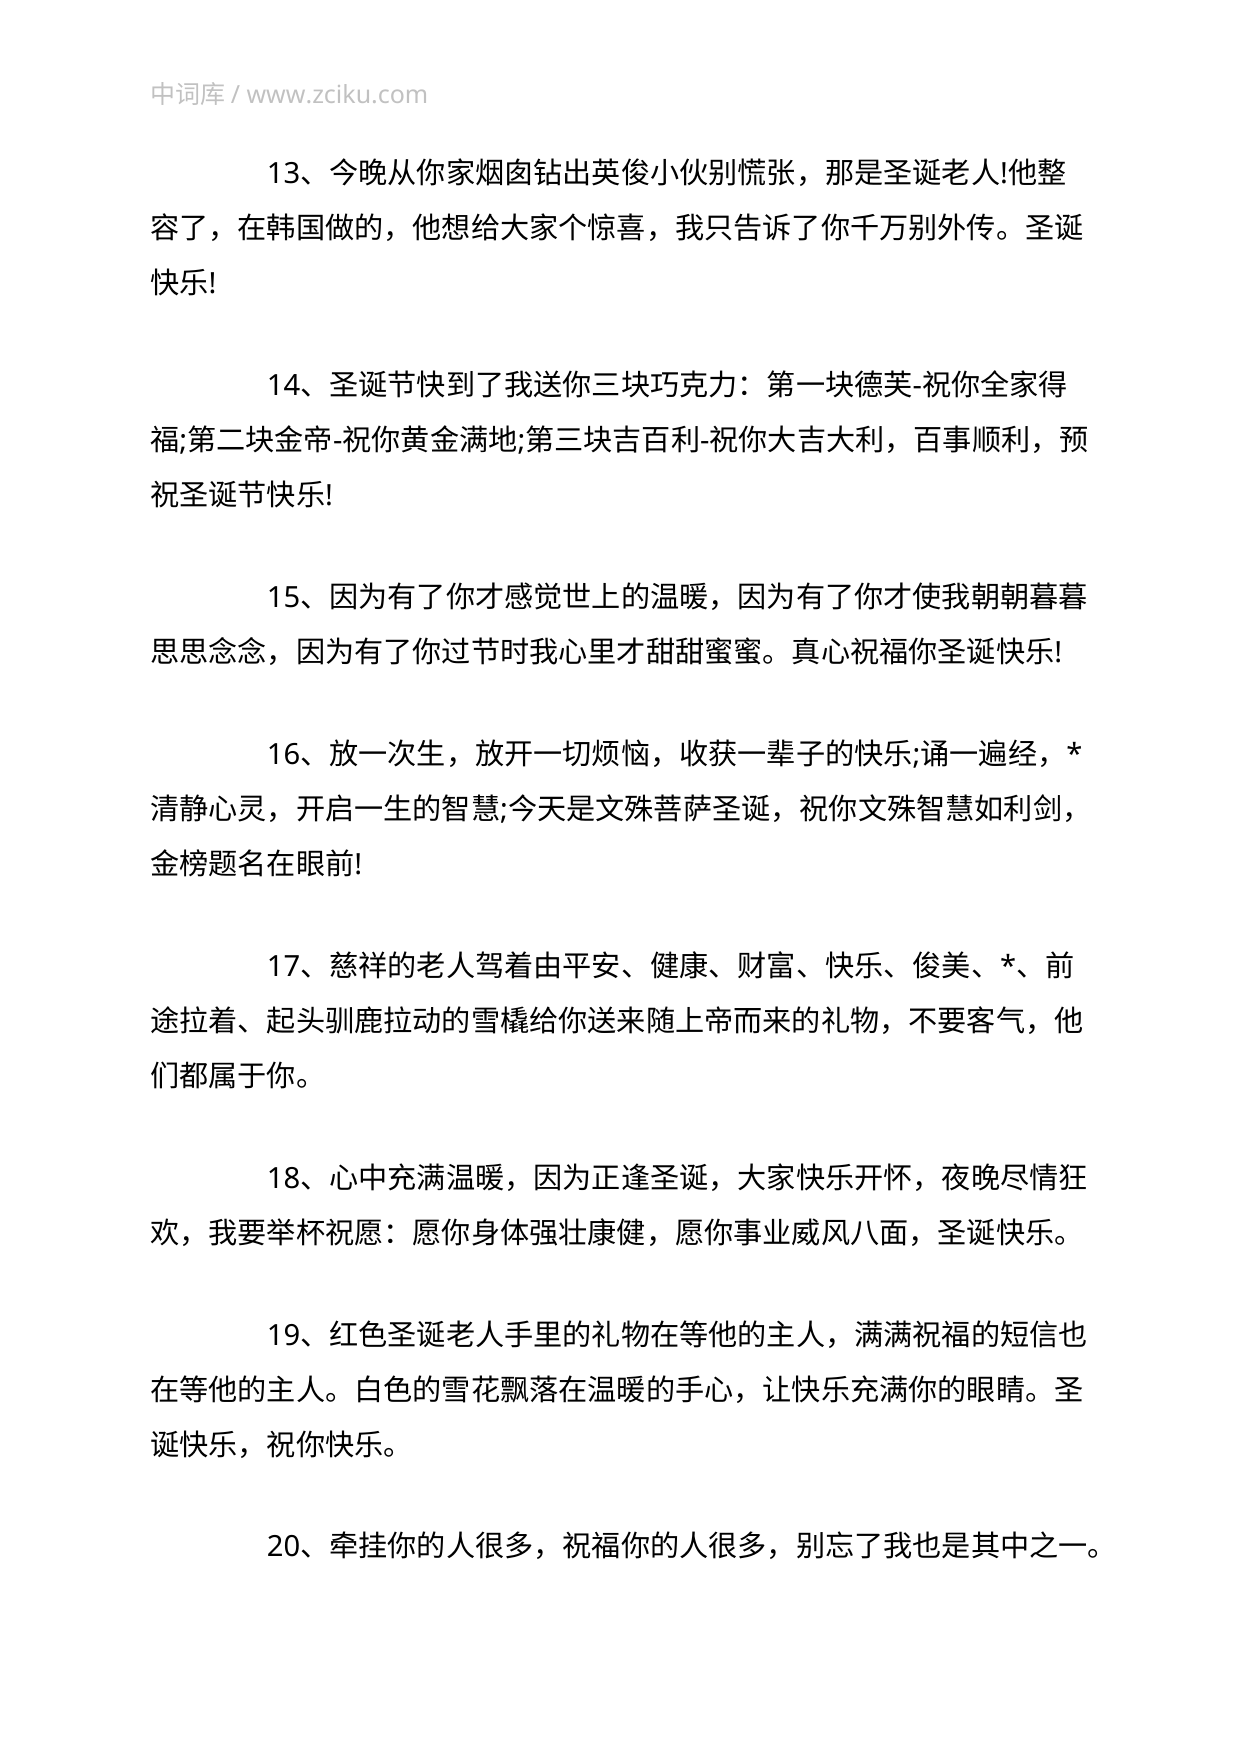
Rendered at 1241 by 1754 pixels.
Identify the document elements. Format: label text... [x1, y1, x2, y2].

text 19、红色圣诞老人手里的礼物在等他的主人，满满祝福的短信也在等他的主人。白色的雪花飘落在温暖的手心，让快乐充满你的眼睛。圣诞快乐，祝你快乐。 [150, 1311, 1090, 1463]
text 13、今晚从你家烟囱钻出英俊小伙别慌张，那是圣诞老人!他整容了，在韩国做的，他想给大家个惊喜，我只告诉了你千万别外传。圣诞快乐! [150, 150, 1090, 302]
text 16、放一次生，放开一切烦恼，收获一辈子的快乐;诵一遍经，*清静心灵，开启一生的智慧;今天是文殊菩萨圣诞，祝你文殊智慧如利剑，金榜题名在眼前! [150, 731, 1090, 883]
text 17、慈祥的老人驾着由平安、健康、财富、快乐、俊美、*、前途拉着、起头驯鹿拉动的雪橇给你送来随上帝而来的礼物，不要客气，他们都属于你。 [150, 943, 1090, 1095]
text 15、因为有了你才感觉世上的温暖，因为有了你才使我朝朝暮暮思思念念，因为有了你过节时我心里才甜甜蜜蜜。真心祝福你圣诞快乐! [150, 574, 1090, 671]
text 18、心中充满温暖，因为正逢圣诞，大家快乐开怀，夜晚尽情狂欢，我要举杯祝愿：愿你身体强壮康健，愿你事业威风八面，圣诞快乐。 [150, 1154, 1090, 1252]
text 14、圣诞节快到了我送你三块巧克力：第一块德芙-祝你全家得福;第二块金帝-祝你黄金满地;第三块吉百利-祝你大吉大利，百事顺利，预祝圣诞节快乐! [150, 362, 1090, 514]
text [150, 1523, 1090, 1565]
